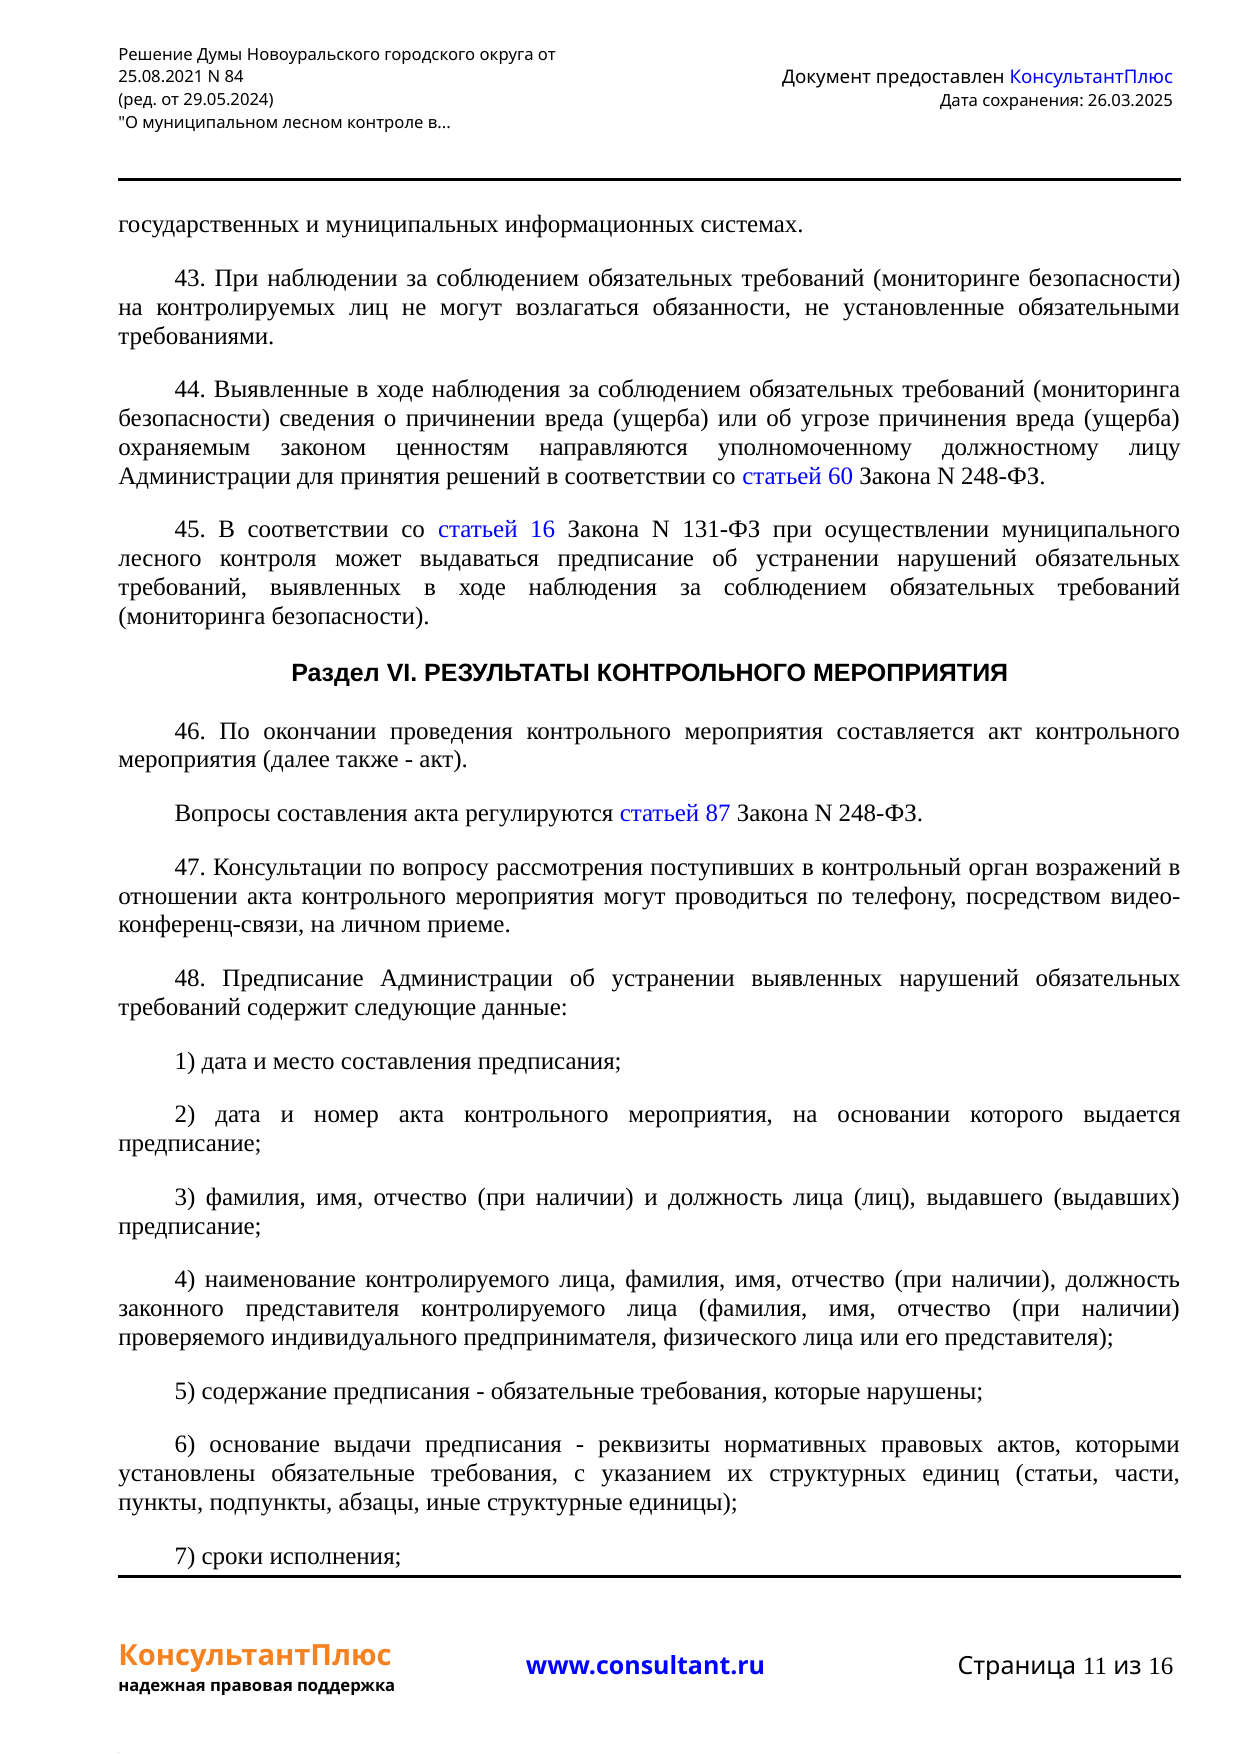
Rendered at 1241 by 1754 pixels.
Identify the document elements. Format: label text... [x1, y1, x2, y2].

text 44. Выявленные в ходе наблюдения за соблюдением обязательных требований (мониторинга безопасности) сведения о причинении вреда (ущерба) или об угрозе причинения вреда (ущерба) охраняемым законом ценностям направляются уполномоченному должностному лицу Администрации для принятия решений в соответствии со статьей 60 Закона N 248-ФЗ. [118, 374, 1181, 489]
text 46. По окончании проведения контрольного мероприятия составляется акт контрольного мероприятия (далее также - акт). [118, 716, 1181, 773]
text 48. Предписание Администрации об устранении выявленных нарушений обязательных требований содержит следующие данные: [118, 963, 1181, 1021]
title Раздел VI. РЕЗУЛЬТАТЫ КОНТРОЛЬНОГО МЕРОПРИЯТИЯ [118, 658, 1181, 687]
text 7) сроки исполнения; [118, 1541, 1181, 1569]
text 43. При наблюдении за соблюдением обязательных требований (мониторинге безопасности) на контролируемых лиц не могут возлагаться обязанности, не установленные обязательными требованиями. [118, 263, 1181, 349]
text 45. В соответствии со статьей 16 Закона N 131-ФЗ при осуществлении муниципального лесного контроля может выдаваться предписание об устранении нарушений обязательных требований, выявленных в ходе наблюдения за соблюдением обязательных требований (мониторинга безопасности). [118, 514, 1181, 629]
text 1) дата и место составления предписания; [118, 1046, 1181, 1074]
text 5) содержание предписания - обязательные требования, которые нарушены; [118, 1376, 1181, 1404]
text 47. Консультации по вопросу рассмотрения поступивших в контрольный орган возражений в отношении акта контрольного мероприятия могут проводиться по телефону, посредством видео-конференц-связи, на личном приеме. [118, 852, 1181, 938]
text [118, 209, 1181, 238]
text Вопросы составления акта регулируются статьей 87 Закона N 248-ФЗ. [118, 798, 1181, 827]
text 2) дата и номер акта контрольного мероприятия, на основании которого выдается предписание; [118, 1099, 1181, 1157]
text 6) основание выдачи предписания - реквизиты нормативных правовых актов, которыми установлены обязательные требования, с указанием их структурных единиц (статьи, части, пункты, подпункты, абзацы, иные структурные единицы); [118, 1429, 1181, 1516]
text 4) наименование контролируемого лица, фамилия, имя, отчество (при наличии), должность законного представителя контролируемого лица (фамилия, имя, отчество (при наличии) проверяемого индивидуального предпринимателя, физического лица или его представителя); [118, 1264, 1181, 1351]
text 3) фамилия, имя, отчество (при наличии) и должность лица (лиц), выдавшего (выдавших) предписание; [118, 1182, 1181, 1239]
